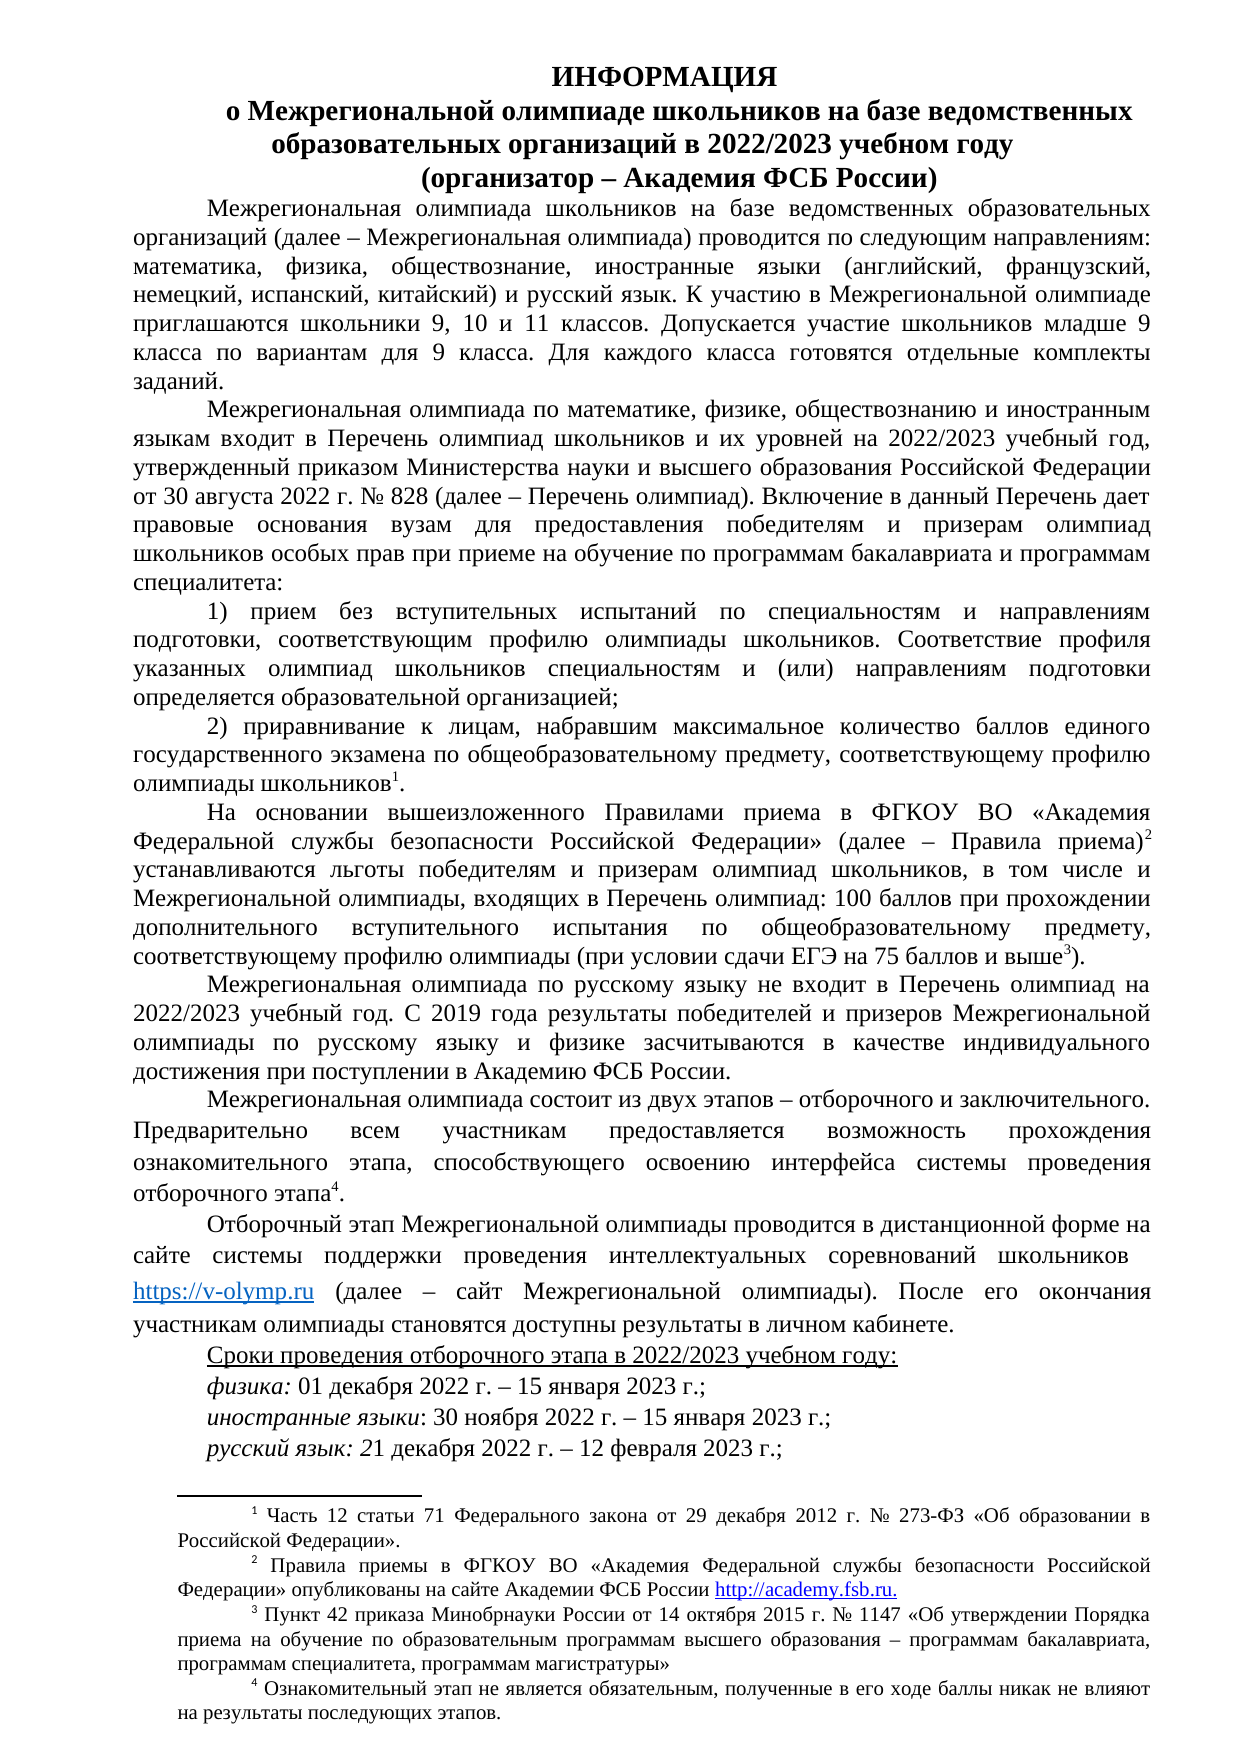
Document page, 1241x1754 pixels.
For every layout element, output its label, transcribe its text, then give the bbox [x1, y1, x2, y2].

text (организатор – Академия ФСБ России) [133, 160, 1152, 193]
text ИНФОРМАЦИЯ [133, 59, 1152, 93]
text русский язык: 21 декабря 2022 г. – 12 февраля 2023 г.; [133, 1433, 1152, 1462]
text 2) приравнивание к лицам, набравшим максимальное количество баллов единого государственного экзамена по общеобразовательному предмету, соответствующему профилю олимпиады школьников. [133, 711, 1152, 797]
text Межрегиональная олимпиада школьников на базе ведомственных образовательных организаций (далее – Межрегиональная олимпиада) проводится по следующим направлениям: математика, физика, обществознание, иностранные языки (английский, французский, немецкий, испанский, китайский) и русский язык. К участию в Межрегиональной олимпиаде приглашаются школьники 9, 10 и 11 классов. Допускается участие школьников младше 9 класса по вариантам для 9 класса. Для каждого класса готовятся отдельные комплекты заданий. [133, 193, 1152, 394]
text Межрегиональная олимпиада состоит из двух этапов – отборочного и заключительного. Предварительно всем участникам предоставляется возможность прохождения ознакомительного этапа, способствующего освоению интерфейса системы проведения отборочного этапа. [133, 1084, 1152, 1206]
text На основании вышеизложенного Правилами приема в ФГКОУ ВО «Академия Федеральной службы безопасности Российской Федерации» (далее – Правила приема) устанавливаются льготы победителям и призерам олимпиад школьников, в том числе и Межрегиональной олимпиады, входящих в Перечень олимпиад: 100 баллов при прохождении дополнительного вступительного испытания по общеобразовательному предмету, соответствующему профилю олимпиады (при условии сдачи ЕГЭ на 75 баллов и выше). [133, 797, 1152, 969]
text о Межрегиональной олимпиаде школьников на базе ведомственных образовательных организаций в 2022/2023 учебном году [133, 93, 1152, 160]
text физика: 01 декабря 2022 г. – 15 января 2023 г.; [133, 1371, 1152, 1400]
text Межрегиональная олимпиада по русскому языку не входит в Перечень олимпиад на 2022/2023 учебный год. С 2019 года результаты победителей и призеров Межрегиональной олимпиады по русскому языку и физике засчитываются в качестве индивидуального достижения при поступлении в Академию ФСБ России. [133, 969, 1152, 1084]
text Сроки проведения отборочного этапа в 2022/2023 учебном году: [133, 1340, 1152, 1369]
text Отборочный этап Межрегиональной олимпиады проводится в дистанционной форме на сайте системы поддержки проведения интеллектуальных соревнований школьников https://v-olymp.ru (далее – сайт Межрегиональной олимпиады). После его окончания участникам олимпиады становятся доступны результаты в личном кабинете. [133, 1209, 1152, 1338]
text 1) прием без вступительных испытаний по специальностям и направлениям подготовки, соответствующим профилю олимпиады школьников. Соответствие профиля указанных олимпиад школьников специальностям и (или) направлениям подготовки определяется образовательной организацией; [133, 596, 1152, 711]
text иностранные языки: 30 ноября 2022 г. – 15 января 2023 г.; [133, 1402, 1152, 1431]
text Межрегиональная олимпиада по математике, физике, обществознанию и иностранным языкам входит в Перечень олимпиад школьников и их уровней на 2022/2023 учебный год, утвержденный приказом Министерства науки и высшего образования Российской Федерации от 30 августа 2022 г. № 828 (далее – Перечень олимпиад). Включение в данный Перечень дает правовые основания вузам для предоставления победителям и призерам олимпиад школьников особых прав при приеме на обучение по программам бакалавриата и программам специалитета: [133, 394, 1152, 596]
